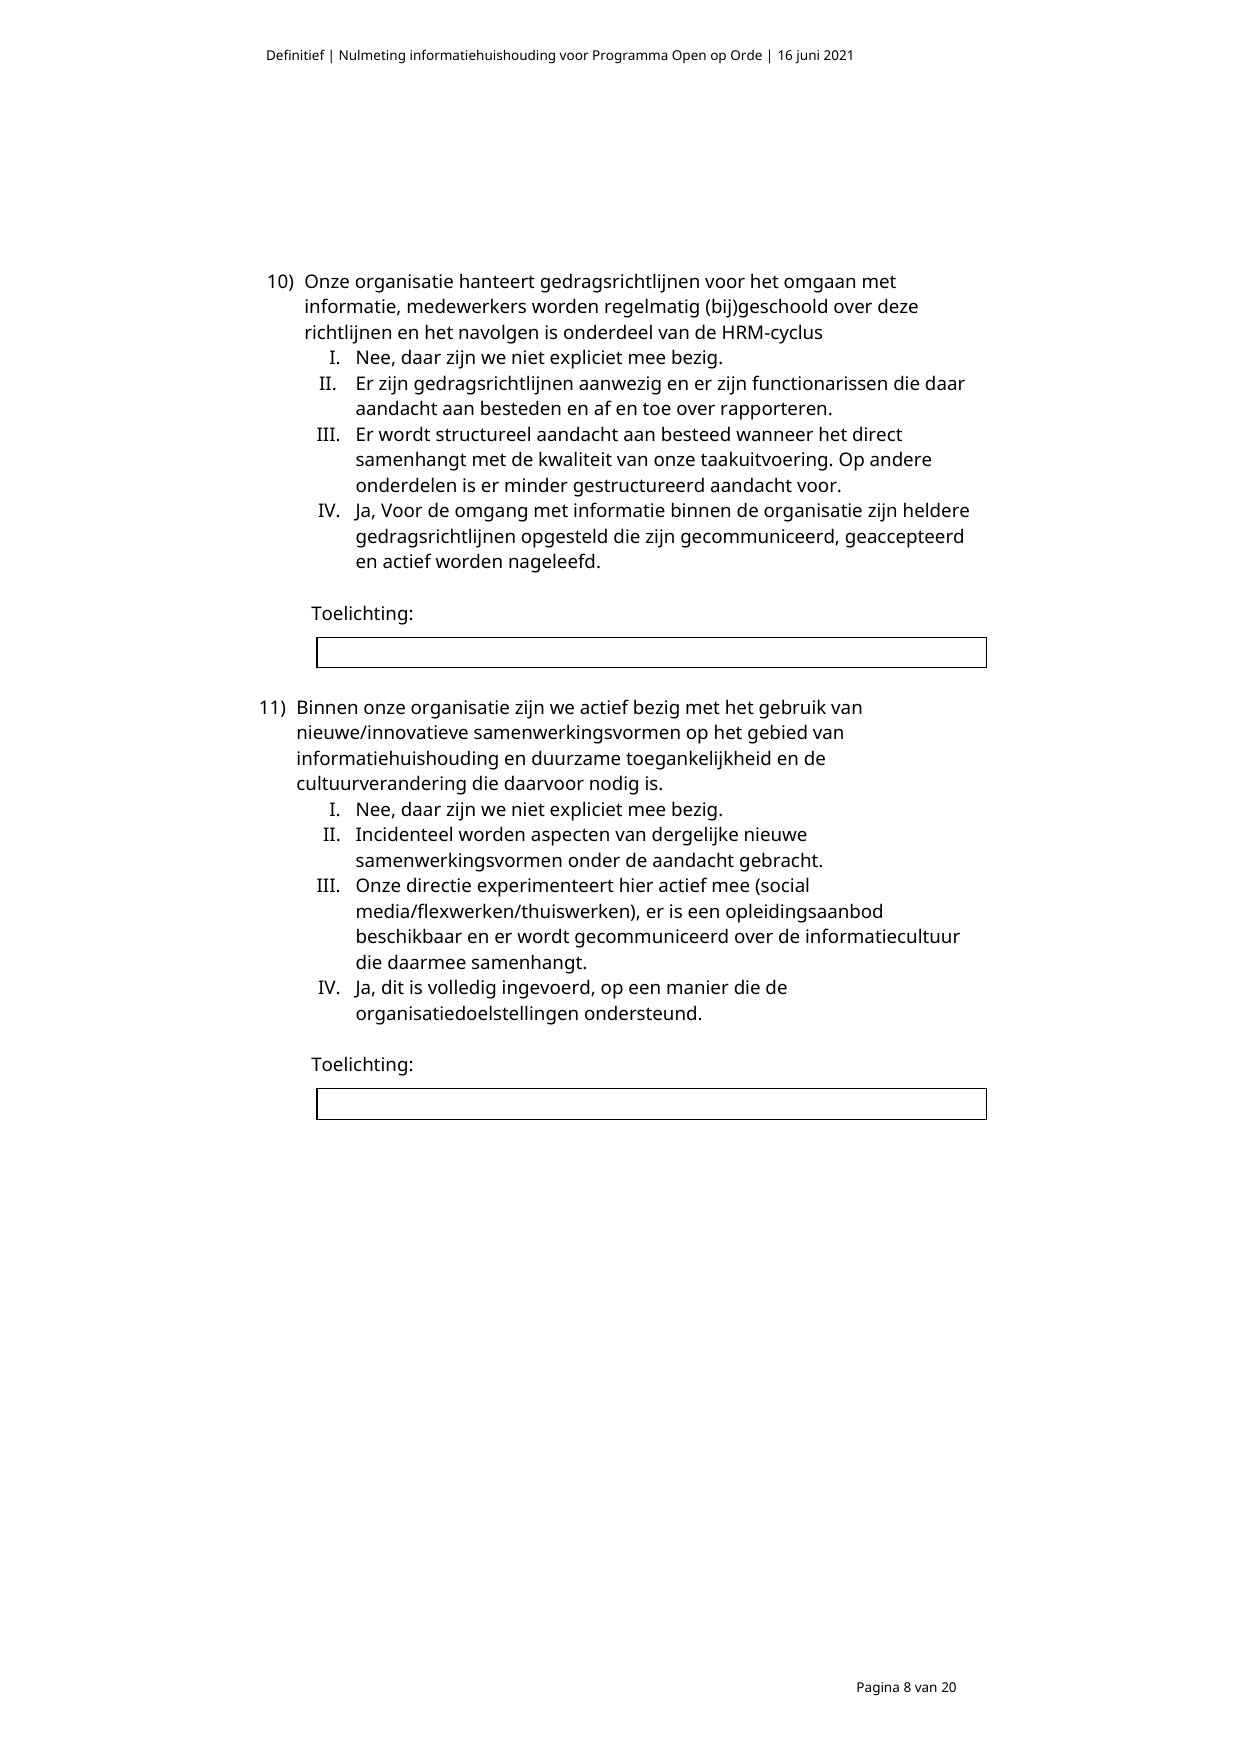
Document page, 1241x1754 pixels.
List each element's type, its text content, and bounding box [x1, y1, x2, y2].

list Onze organisatie hanteert gedragsrichtlijnen voor het omgaan met informatie, medewerkers worden regelmatig (bij)geschoold over deze richtlijnen en het navolgen is onderdeel van de HRM-cyclus [267, 268, 978, 344]
text Toelichting: [311, 1051, 978, 1077]
list Er wordt structureel aandacht aan besteed wanneer het direct samenhangt met de kwaliteit van onze taakuitvoering. Op andere onderdelen is er minder gestructureerd aandacht voor. [341, 421, 978, 498]
list Binnen onze organisatie zijn we actief bezig met het gebruik van nieuwe/innovatieve samenwerkingsvormen op het gebied van informatiehuishouding en duurzame toegankelijkheid en de cultuurverandering die daarvoor nodig is. [259, 694, 978, 796]
list Nee, daar zijn we niet expliciet mee bezig. [341, 344, 978, 370]
list Incidenteel worden aspecten van dergelijke nieuwe samenwerkingsvormen onder de aandacht gebracht. [341, 822, 978, 873]
list Ja, Voor de omgang met informatie binnen de organisatie zijn heldere gedragsrichtlijnen opgesteld die zijn gecommuniceerd, geaccepteerd en actief worden nageleefd. [341, 498, 978, 574]
text Toelichting: [311, 600, 978, 625]
list Er zijn gedragsrichtlijnen aanwezig en er zijn functionarissen die daar aandacht aan besteden en af en toe over rapporteren. [337, 370, 978, 421]
list Ja, dit is volledig ingevoerd, op een manier die de organisatiedoelstellingen ondersteund. [341, 975, 978, 1026]
list Nee, daar zijn we niet expliciet mee bezig. [341, 796, 978, 822]
list Onze directie experimenteert hier actief mee (social media/flexwerken/thuiswerken), er is een opleidingsaanbod beschikbaar en er wordt gecommuniceerd over de informatiecultuur die daarmee samenhangt. [341, 873, 978, 975]
